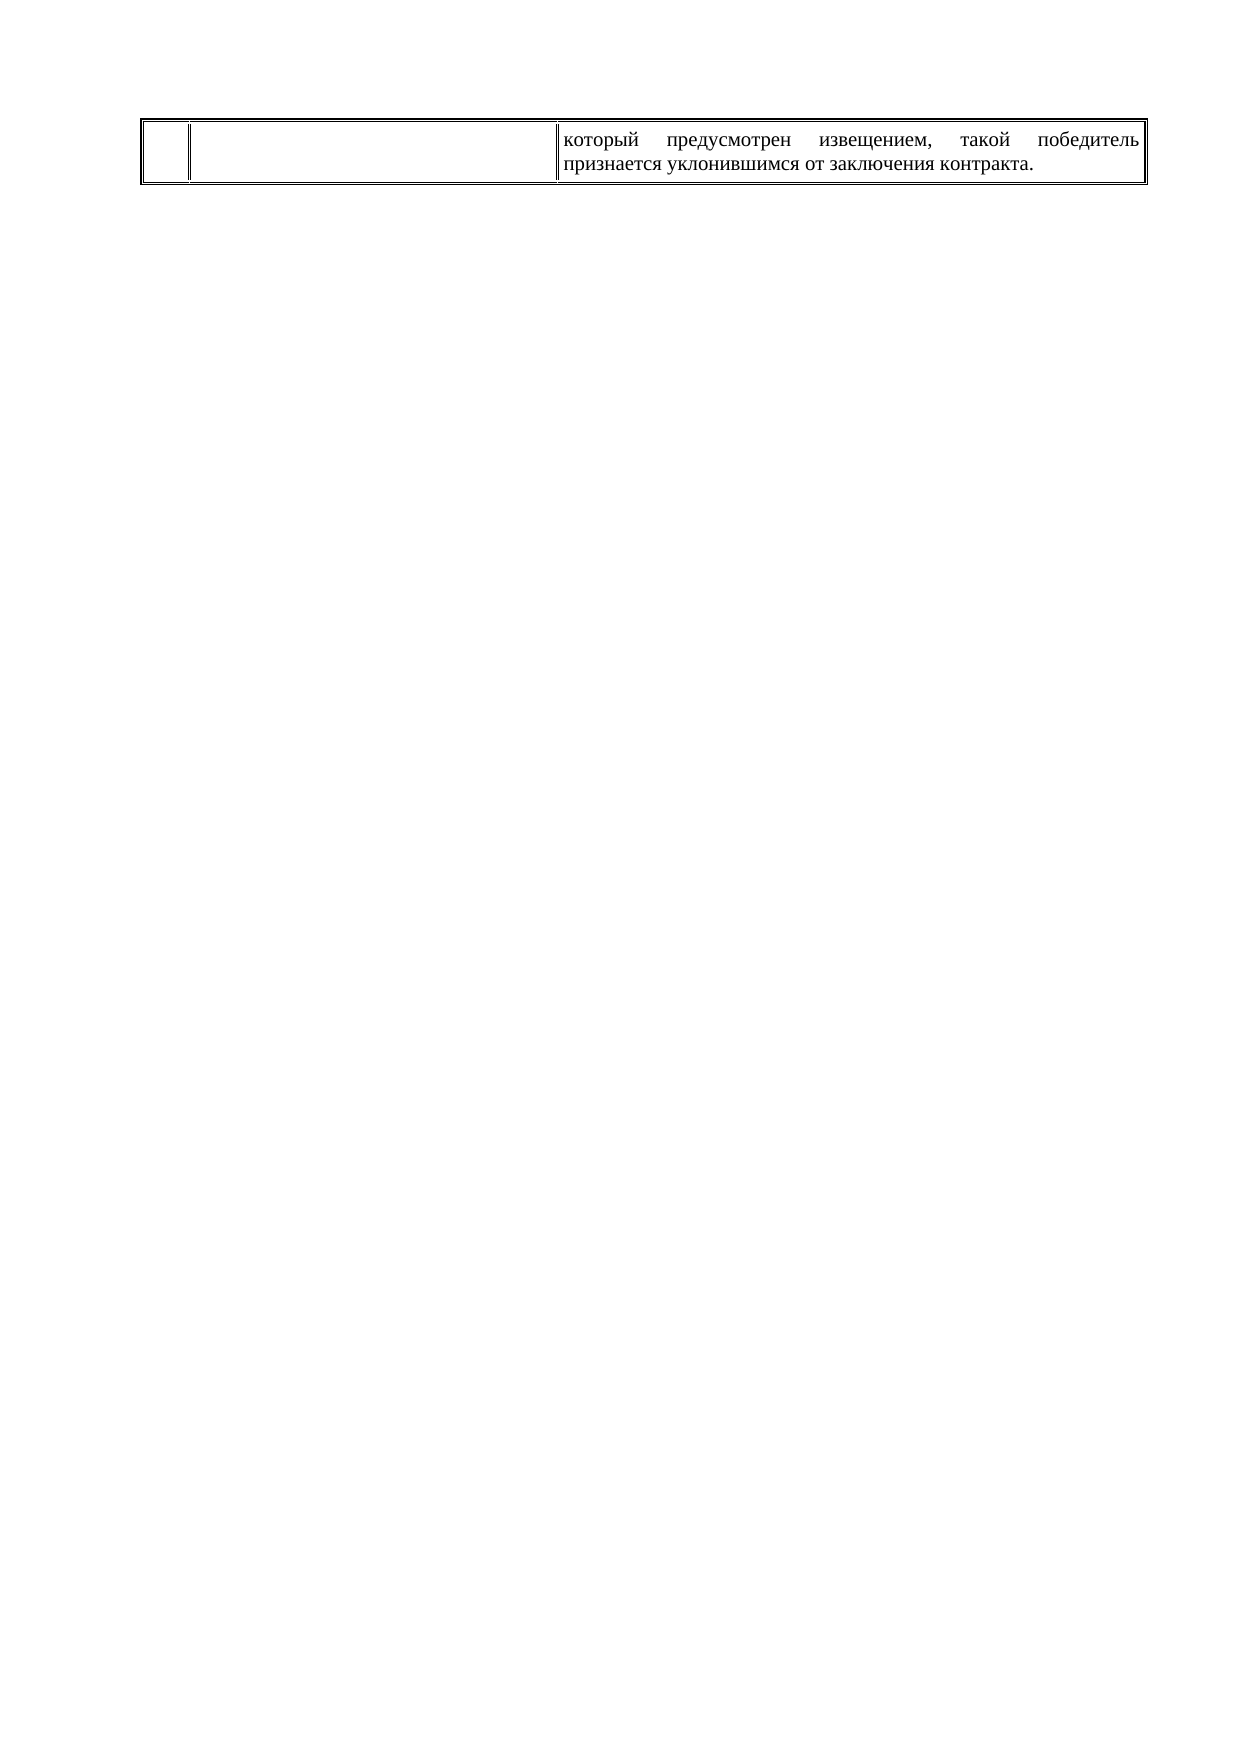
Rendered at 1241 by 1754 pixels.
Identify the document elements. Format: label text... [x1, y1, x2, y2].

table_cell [190, 122, 557, 181]
table_cell 40 [144, 122, 189, 181]
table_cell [558, 122, 1144, 181]
